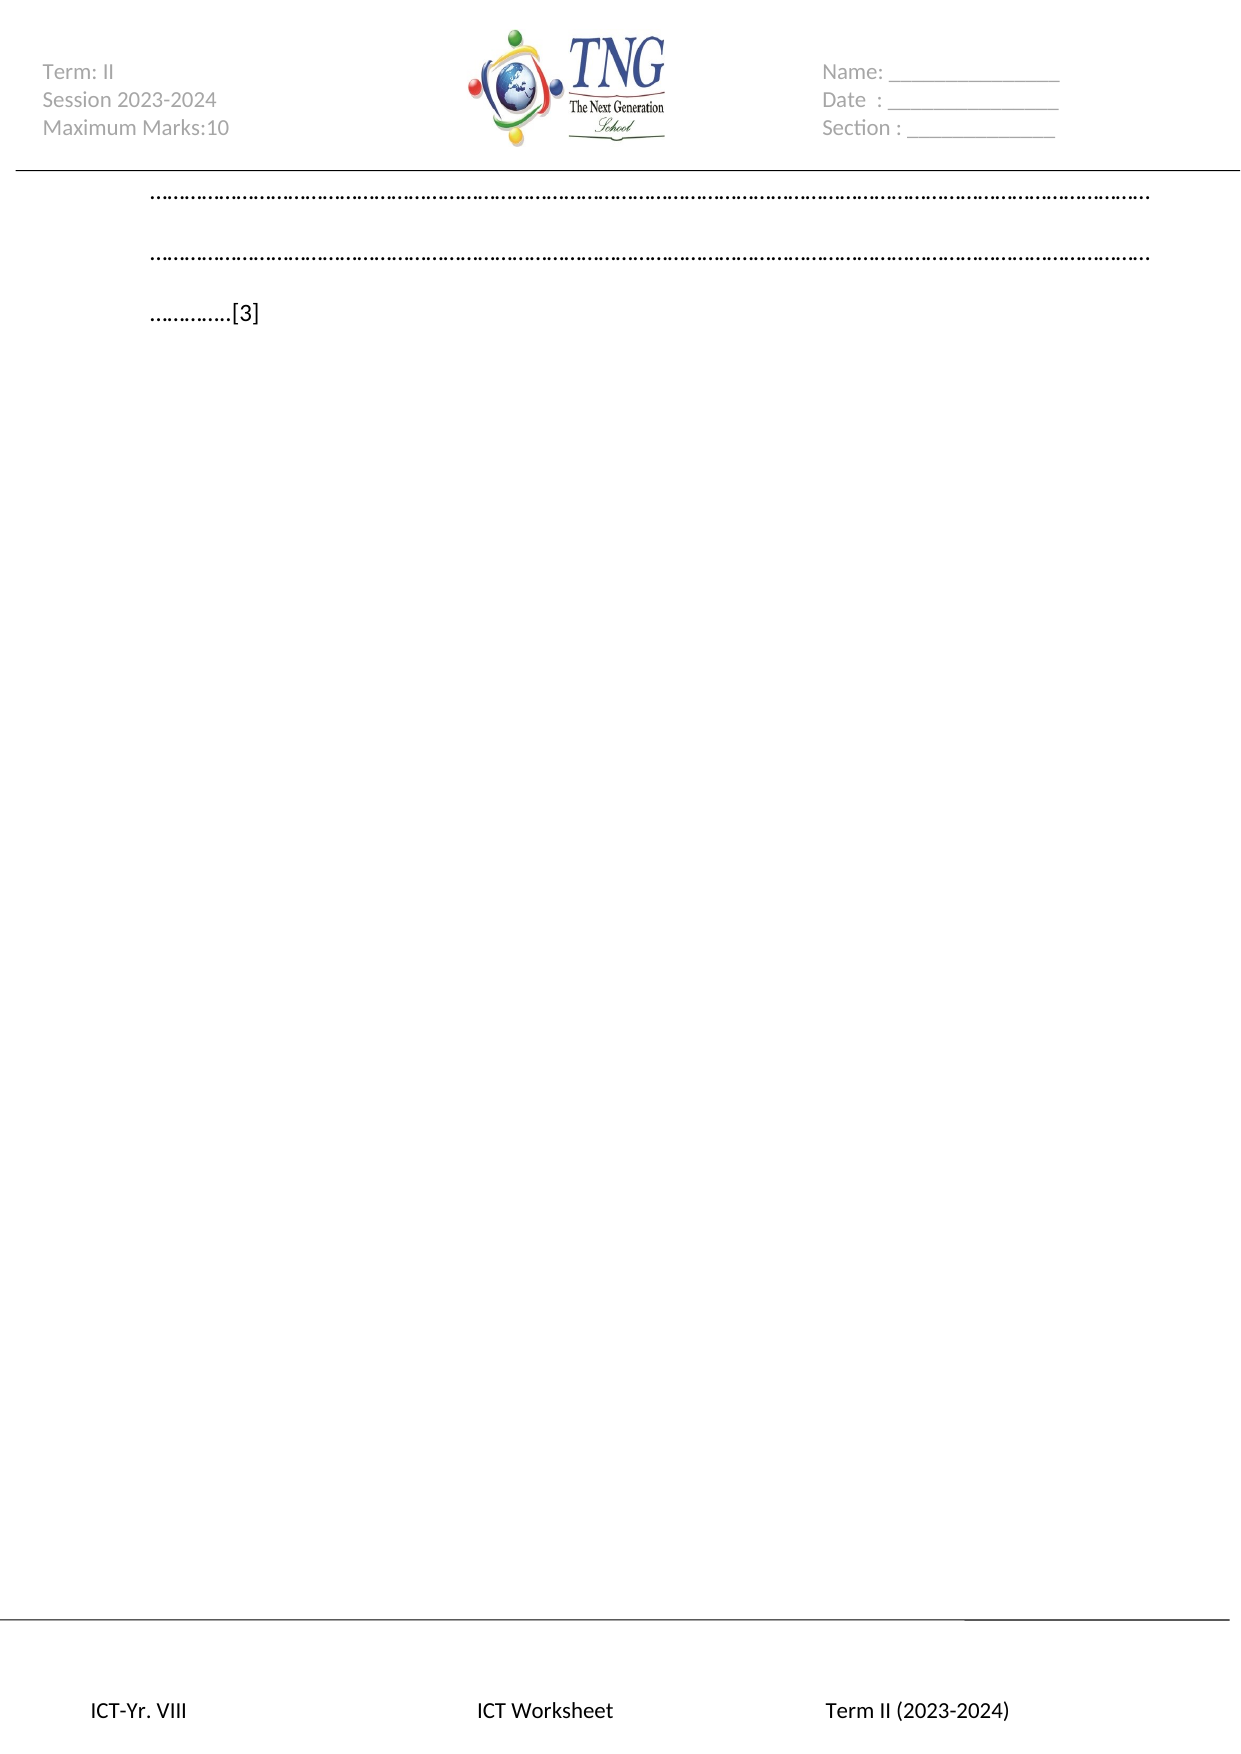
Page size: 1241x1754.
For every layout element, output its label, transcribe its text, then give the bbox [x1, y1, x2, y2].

picture [466, 29, 665, 147]
